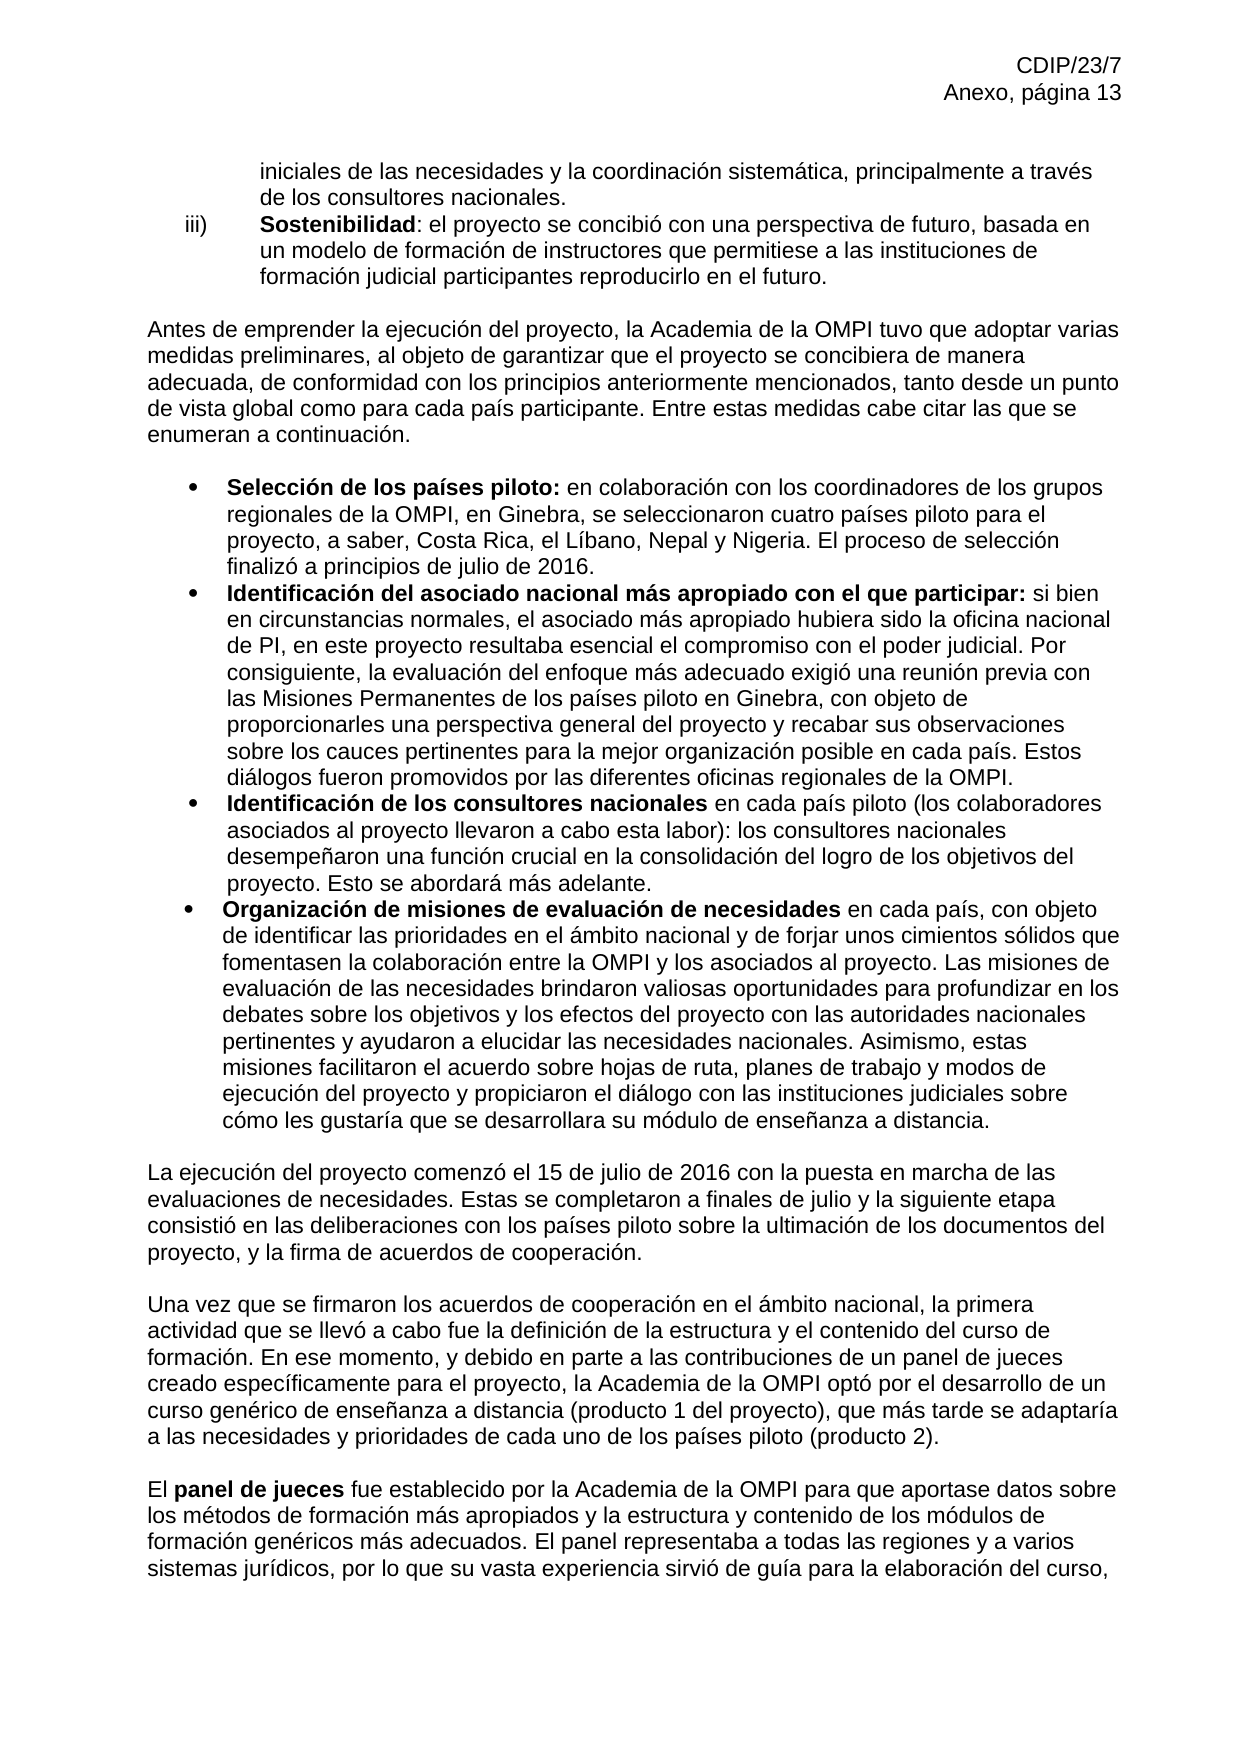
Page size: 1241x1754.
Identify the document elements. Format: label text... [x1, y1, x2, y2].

text Antes de emprender la ejecución del proyecto, la Academia de la OMPI tuvo que adoptar varias medidas preliminares, al objeto de garantizar que el proyecto se concibiera de manera adecuada, de conformidad con los principios anteriormente mencionados, tanto desde un punto de vista global como para cada país participante. Entre estas medidas cabe citar las que se enumeran a continuación. [147, 316, 1122, 448]
list Selección de los países piloto: en colaboración con los coordinadores de los grupos regionales de la OMPI, en Ginebra, se seleccionaron cuatro países piloto para el proyecto, a saber, Costa Rica, el Líbano, Nepal y Nigeria. El proceso de selección finalizó a principios de julio de 2016. [189, 474, 1122, 579]
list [184, 158, 1122, 211]
list Sostenibilidad: el proyecto se concibió con una perspectiva de futuro, basada en un modelo de formación de instructores que permitiese a las instituciones de formación judicial participantes reproducirlo en el futuro. [184, 211, 1122, 290]
text La ejecución del proyecto comenzó el 15 de julio de 2016 con la puesta en marcha de las evaluaciones de necesidades. Estas se completaron a finales de julio y la siguiente etapa consistió en las deliberaciones con los países piloto sobre la ultimación de los documentos del proyecto, y la firma de acuerdos de cooperación. [147, 1159, 1122, 1265]
list Identificación de los consultores nacionales en cada país piloto (los colaboradores asociados al proyecto llevaron a cabo esta labor): los consultores nacionales desempeñaron una función crucial en la consolidación del logro de los objetivos del proyecto. Esto se abordará más adelante. [189, 790, 1122, 896]
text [147, 1476, 1122, 1581]
list Organización de misiones de evaluación de necesidades en cada país, con objeto de identificar las prioridades en el ámbito nacional y de forjar unos cimientos sólidos que fomentasen la colaboración entre la OMPI y los asociados al proyecto. Las misiones de evaluación de las necesidades brindaron valiosas oportunidades para profundizar en los debates sobre los objetivos y los efectos del proyecto con las autoridades nacionales pertinentes y ayudaron a elucidar las necesidades nacionales. Asimismo, estas misiones facilitaron el acuerdo sobre hojas de ruta, planes de trabajo y modos de ejecución del proyecto y propiciaron el diálogo con las instituciones judiciales sobre cómo les gustaría que se desarrollara su módulo de enseñanza a distancia. [184, 896, 1122, 1133]
list Identificación del asociado nacional más apropiado con el que participar: si bien en circunstancias normales, el asociado más apropiado hubiera sido la oficina nacional de PI, en este proyecto resultaba esencial el compromiso con el poder judicial. Por consiguiente, la evaluación del enfoque más adecuado exigió una reunión previa con las Misiones Permanentes de los países piloto en Ginebra, con objeto de proporcionarles una perspectiva general del proyecto y recabar sus observaciones sobre los cauces pertinentes para la mejor organización posible en cada país. Estos diálogos fueron promovidos por las diferentes oficinas regionales de la OMPI. [189, 579, 1122, 790]
text Una vez que se firmaron los acuerdos de cooperación en el ámbito nacional, la primera actividad que se llevó a cabo fue la definición de la estructura y el contenido del curso de formación. En ese momento, y debido en parte a las contribuciones de un panel de jueces creado específicamente para el proyecto, la Academia de la OMPI optó por el desarrollo de un curso genérico de enseñanza a distancia (producto 1 del proyecto), que más tarde se adaptaría a las necesidades y prioridades de cada uno de los países piloto (producto 2). [147, 1291, 1122, 1449]
